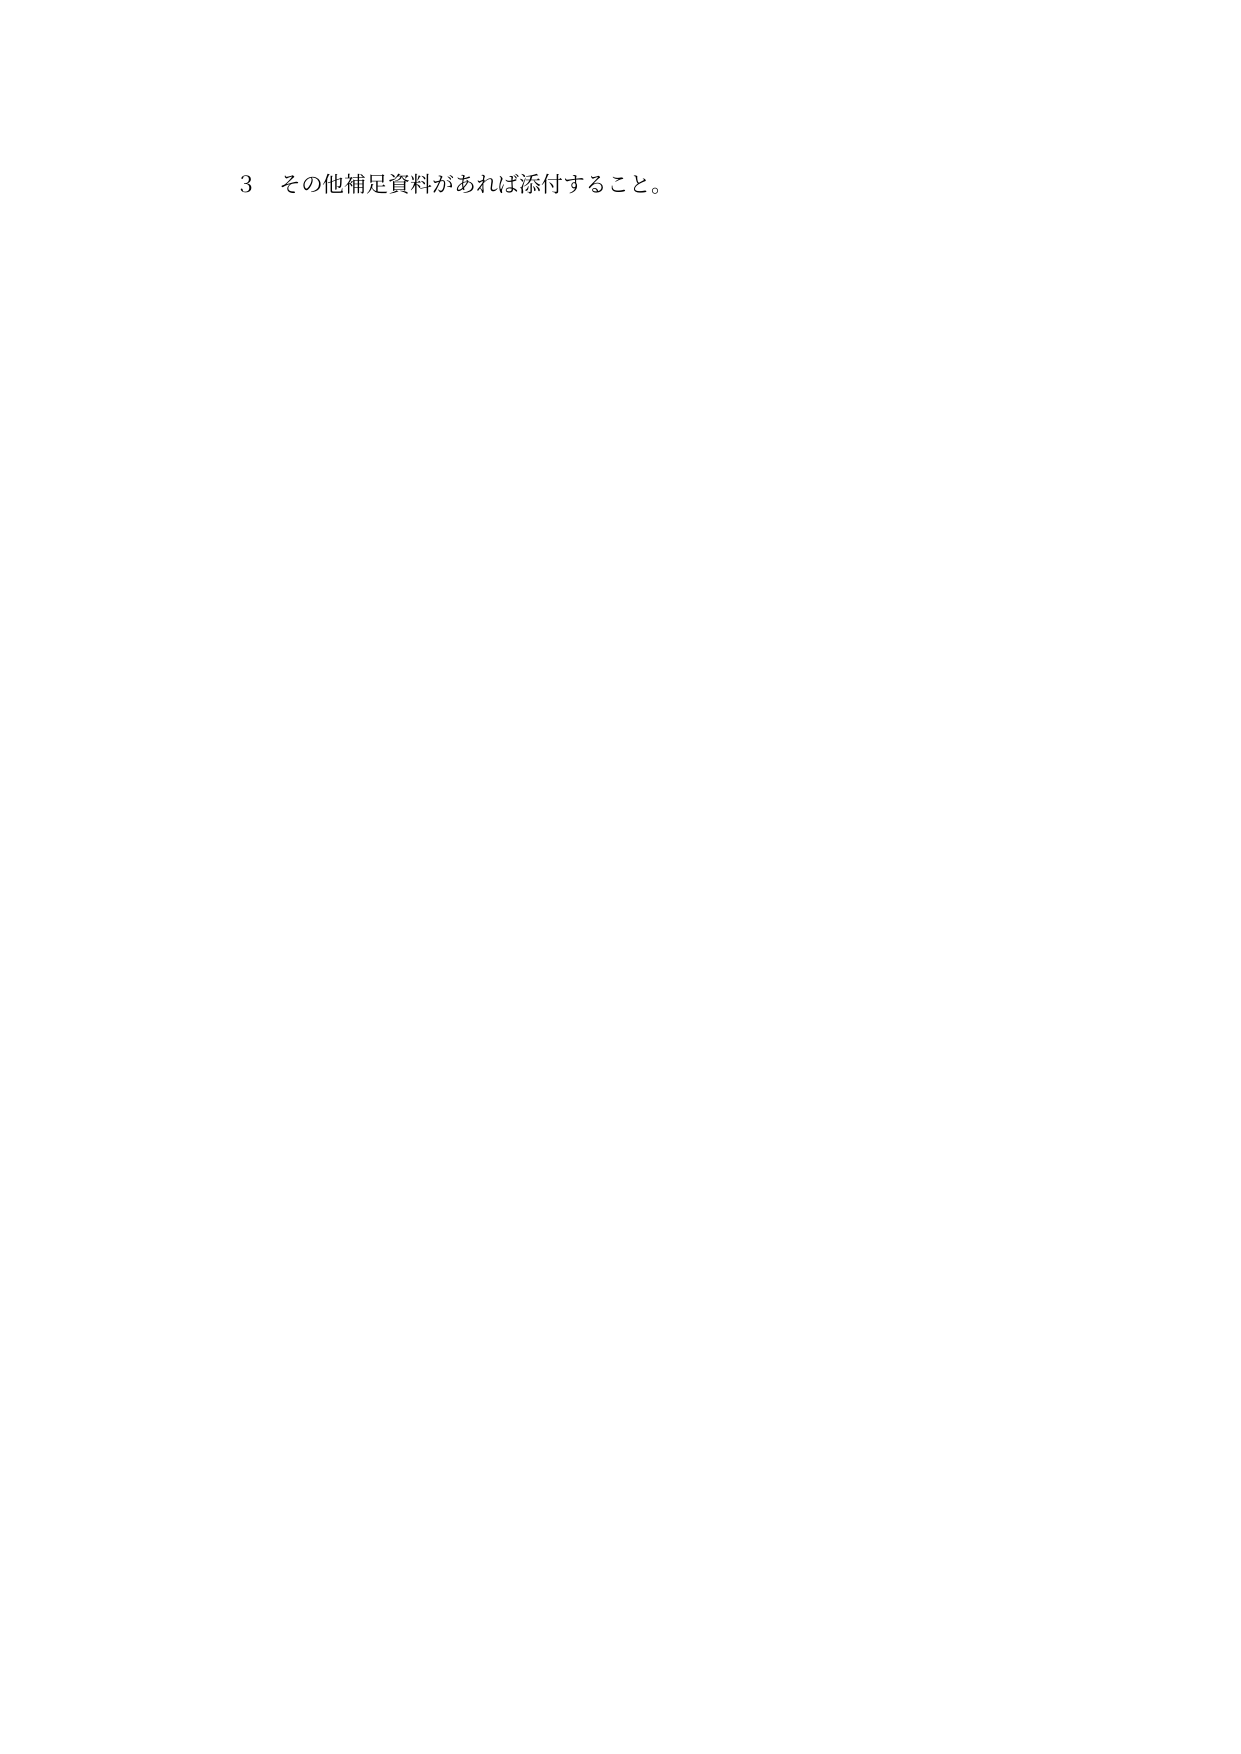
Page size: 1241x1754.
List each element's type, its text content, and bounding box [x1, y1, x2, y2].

text ３ その他補足資料があれば添付すること。 [169, 164, 1092, 202]
